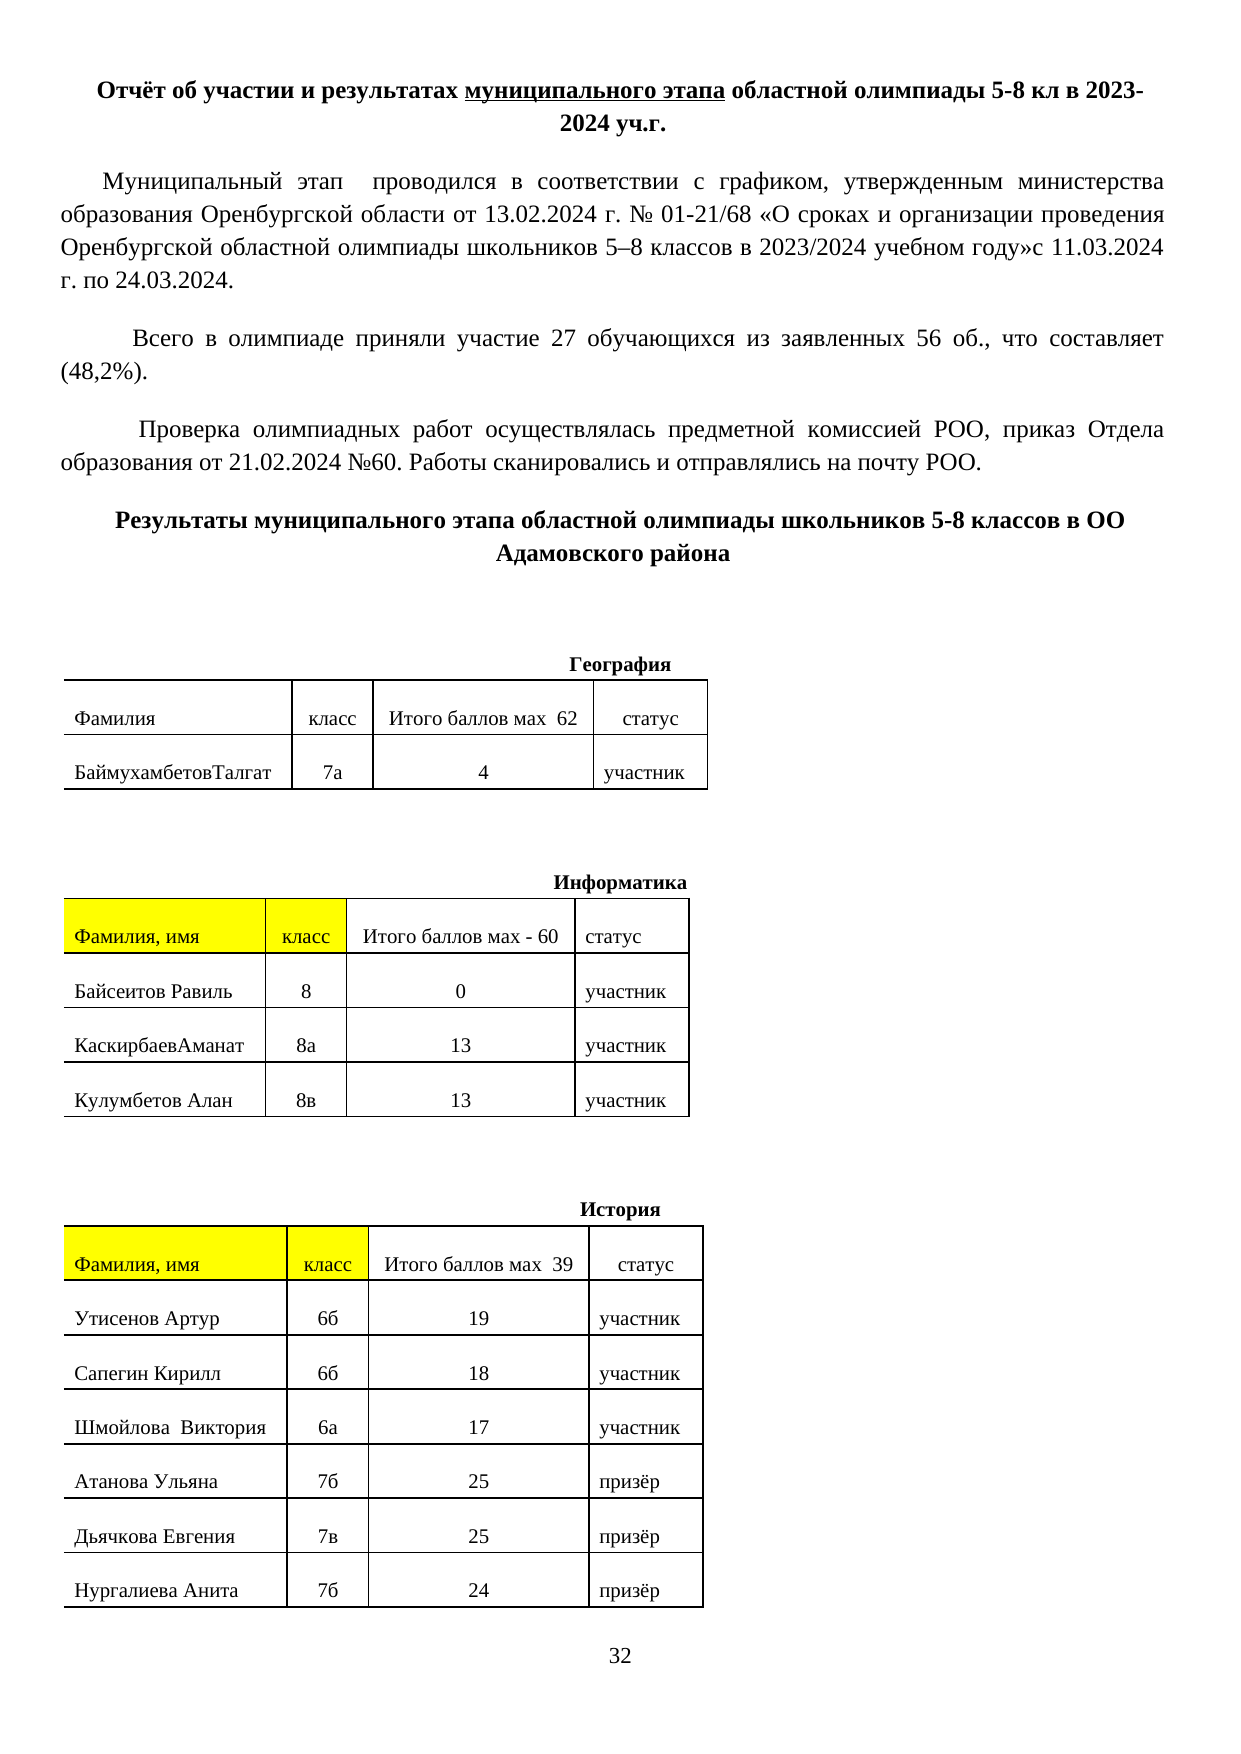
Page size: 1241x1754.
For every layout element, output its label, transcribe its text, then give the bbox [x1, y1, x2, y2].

table_cell Сапегин Кирилл [64, 1336, 286, 1388]
text История [60, 1197, 1165, 1221]
table_cell 7а [293, 735, 372, 788]
table_cell участник [576, 954, 688, 1007]
text Отчёт об участии и результатах муниципального этапа областной олимпиады 5-8 кл в 2023-2024 уч.г. [60, 75, 1165, 137]
table_header статус [590, 1227, 702, 1279]
text Всего в олимпиаде приняли участие 27 обучающихся из заявленных 56 об., что составляет (48,2%). [60, 323, 1165, 385]
text Информатика [60, 870, 1165, 894]
table_cell 25 [369, 1499, 588, 1552]
table_cell Утисенов Артур [64, 1281, 286, 1334]
table_cell Дьячкова Евгения [64, 1499, 286, 1552]
table_cell КаскирбаевАманат [64, 1008, 265, 1061]
table_cell 7б [288, 1553, 368, 1606]
table_cell Нургалиева Анита [64, 1553, 286, 1606]
table_cell 6б [288, 1281, 368, 1334]
table_cell 13 [347, 1008, 574, 1061]
table_cell участник [576, 1008, 688, 1061]
table_cell призёр [590, 1445, 702, 1497]
table_header Итого баллов мах 62 [374, 681, 593, 733]
text География [60, 651, 1165, 676]
table_cell участник [590, 1390, 702, 1443]
table_cell 8а [266, 1008, 346, 1061]
table_cell участник [594, 735, 707, 788]
table_cell 8в [266, 1063, 346, 1116]
text Муниципальный этап проводился в соответствии с графиком, утвержденным министерства образования Оренбургской области от 13.02.2024 г. № 01-21/68 «О сроках и организации проведения Оренбургской областной олимпиады школьников 5–8 классов в 2023/2024 учебном году»с 11.03.2024 г. по 24.03.2024. [60, 166, 1165, 294]
table_cell участник [590, 1281, 702, 1334]
table_header Фамилия, имя [64, 899, 265, 952]
table_cell Кулумбетов Алан [64, 1063, 265, 1116]
table_cell 25 [369, 1445, 588, 1497]
table_cell 7б [288, 1445, 368, 1497]
table_cell участник [576, 1063, 688, 1116]
table_cell Атанова Ульяна [64, 1445, 286, 1497]
table_header Итого баллов мах - 60 [347, 899, 574, 952]
table_cell 18 [369, 1336, 588, 1388]
table_header класс [293, 681, 372, 733]
table_header Фамилия, имя [64, 1227, 286, 1279]
table_header класс [288, 1227, 368, 1279]
text Проверка олимпиадных работ осуществлялась предметной комиссией РОО, приказ Отдела образования от 21.02.2024 №60. Работы сканировались и отправлялись на почту РОО. [60, 414, 1165, 476]
table_cell 7в [288, 1499, 368, 1552]
table_cell 6а [288, 1390, 368, 1443]
table_cell призёр [590, 1499, 702, 1552]
table_cell 8 [266, 954, 346, 1007]
table_cell 0 [347, 954, 574, 1007]
table_cell 24 [369, 1553, 588, 1606]
table_header Фамилия [64, 681, 291, 733]
table_header Итого баллов мах 39 [369, 1227, 588, 1279]
table_cell участник [590, 1336, 702, 1388]
table_cell 19 [369, 1281, 588, 1334]
table_cell БаймухамбетовТалгат [64, 735, 291, 788]
table_cell Байсеитов Равиль [64, 954, 265, 1007]
table_cell 17 [369, 1390, 588, 1443]
table_cell 13 [347, 1063, 574, 1116]
table_cell 4 [374, 735, 593, 788]
table_header статус [594, 681, 707, 733]
table_cell призёр [590, 1553, 702, 1606]
table_cell 6б [288, 1336, 368, 1388]
table_header статус [576, 899, 688, 952]
text Результаты муниципального этапа областной олимпиады школьников 5-8 классов в ОО Адамовского района [60, 505, 1165, 567]
table_header класс [266, 899, 346, 952]
table_cell Шмойлова Виктория [64, 1390, 286, 1443]
